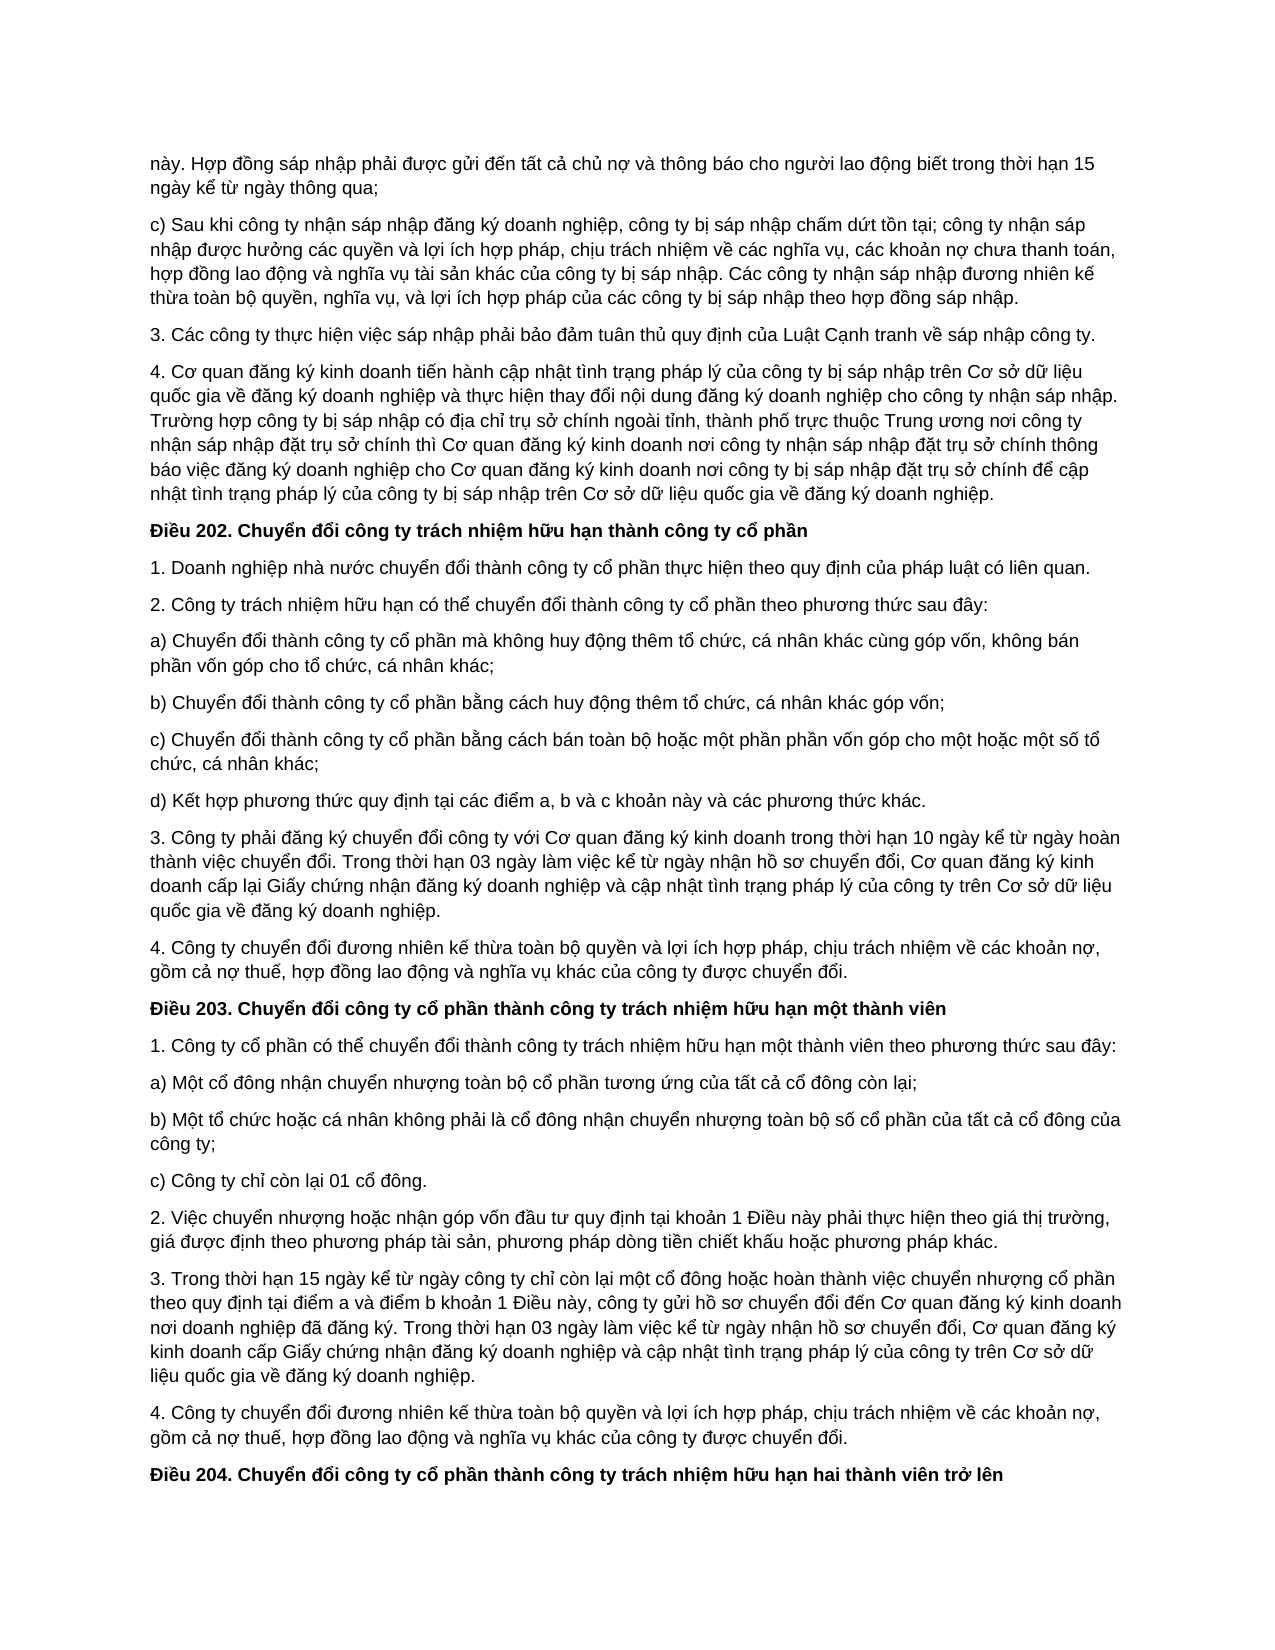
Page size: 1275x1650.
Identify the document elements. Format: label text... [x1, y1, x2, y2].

text 4. Cơ quan đăng ký kinh doanh tiến hành cập nhật tình trạng pháp lý của công ty bị sáp nhập trên Cơ sở dữ liệu quốc gia về đăng ký doanh nghiệp và thực hiện thay đổi nội dung đăng ký doanh nghiệp cho công ty nhận sáp nhập. Trường hợp công ty bị sáp nhập có địa chỉ trụ sở chính ngoài tỉnh, thành phố trực thuộc Trung ương nơi công ty nhận sáp nhập đặt trụ sở chính thì Cơ quan đăng ký kinh doanh nơi công ty nhận sáp nhập đặt trụ sở chính thông báo việc đăng ký doanh nghiệp cho Cơ quan đăng ký kinh doanh nơi công ty bị sáp nhập đặt trụ sở chính để cập nhật tình trạng pháp lý của công ty bị sáp nhập trên Cơ sở dữ liệu quốc gia về đăng ký doanh nghiệp. [150, 358, 1125, 504]
text d) Kết hợp phương thức quy định tại các điểm a, b và c khoản này và các phương thức khác. [150, 787, 1125, 811]
text c) Chuyển đổi thành công ty cổ phần bằng cách bán toàn bộ hoặc một phần phần vốn góp cho một hoặc một số tổ chức, cá nhân khác; [150, 726, 1125, 774]
text 1. Doanh nghiệp nhà nước chuyển đổi thành công ty cổ phần thực hiện theo quy định của pháp luật có liên quan. [150, 554, 1125, 578]
text 3. Công ty phải đăng ký chuyển đổi công ty với Cơ quan đăng ký kinh doanh trong thời hạn 10 ngày kể từ ngày hoàn thành việc chuyển đổi. Trong thời hạn 03 ngày làm việc kể từ ngày nhận hồ sơ chuyển đổi, Cơ quan đăng ký kinh doanh cấp lại Giấy chứng nhận đăng ký doanh nghiệp và cập nhật tình trạng pháp lý của công ty trên Cơ sở dữ liệu quốc gia về đăng ký doanh nghiệp. [150, 824, 1125, 921]
text 1. Công ty cổ phần có thể chuyển đổi thành công ty trách nhiệm hữu hạn một thành viên theo phương thức sau đây: [150, 1032, 1125, 1056]
text 2. Việc chuyển nhượng hoặc nhận góp vốn đầu tư quy định tại khoản 1 Điều này phải thực hiện theo giá thị trường, giá được định theo phương pháp tài sản, phương pháp dòng tiền chiết khấu hoặc phương pháp khác. [150, 1204, 1125, 1252]
text 4. Công ty chuyển đổi đương nhiên kế thừa toàn bộ quyền và lợi ích hợp pháp, chịu trách nhiệm về các khoản nợ, gồm cả nợ thuế, hợp đồng lao động và nghĩa vụ khác của công ty được chuyển đổi. [150, 934, 1125, 982]
text b) Chuyển đổi thành công ty cổ phần bằng cách huy động thêm tổ chức, cá nhân khác góp vốn; [150, 689, 1125, 713]
text 3. Các công ty thực hiện việc sáp nhập phải bảo đảm tuân thủ quy định của Luật Cạnh tranh về sáp nhập công ty. [150, 321, 1125, 346]
text a) Chuyển đổi thành công ty cổ phần mà không huy động thêm tổ chức, cá nhân khác cùng góp vốn, không bán phần vốn góp cho tổ chức, cá nhân khác; [150, 627, 1125, 676]
text 4. Công ty chuyển đổi đương nhiên kế thừa toàn bộ quyền và lợi ích hợp pháp, chịu trách nhiệm về các khoản nợ, gồm cả nợ thuế, hợp đồng lao động và nghĩa vụ khác của công ty được chuyển đổi. [150, 1399, 1125, 1448]
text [150, 150, 1125, 199]
text b) Một tổ chức hoặc cá nhân không phải là cổ đông nhận chuyển nhượng toàn bộ số cổ phần của tất cả cổ đông của công ty; [150, 1106, 1125, 1154]
text Điều 203. Chuyển đổi công ty cổ phần thành công ty trách nhiệm hữu hạn một thành viên [150, 995, 1125, 1019]
text 2. Công ty trách nhiệm hữu hạn có thể chuyển đổi thành công ty cổ phần theo phương thức sau đây: [150, 591, 1125, 615]
text c) Công ty chỉ còn lại 01 cổ đông. [150, 1167, 1125, 1191]
text c) Sau khi công ty nhận sáp nhập đăng ký doanh nghiệp, công ty bị sáp nhập chấm dứt tồn tại; công ty nhận sáp nhập được hưởng các quyền và lợi ích hợp pháp, chịu trách nhiệm về các nghĩa vụ, các khoản nợ chưa thanh toán, hợp đồng lao động và nghĩa vụ tài sản khác của công ty bị sáp nhập. Các công ty nhận sáp nhập đương nhiên kế thừa toàn bộ quyền, nghĩa vụ, và lợi ích hợp pháp của các công ty bị sáp nhập theo hợp đồng sáp nhập. [150, 211, 1125, 309]
text Điều 204. Chuyển đổi công ty cổ phần thành công ty trách nhiệm hữu hạn hai thành viên trở lên [150, 1461, 1125, 1485]
text 3. Trong thời hạn 15 ngày kể từ ngày công ty chỉ còn lại một cổ đông hoặc hoàn thành việc chuyển nhượng cổ phần theo quy định tại điểm a và điểm b khoản 1 Điều này, công ty gửi hồ sơ chuyển đổi đến Cơ quan đăng ký kinh doanh nơi doanh nghiệp đã đăng ký. Trong thời hạn 03 ngày làm việc kể từ ngày nhận hồ sơ chuyển đổi, Cơ quan đăng ký kinh doanh cấp Giấy chứng nhận đăng ký doanh nghiệp và cập nhật tình trạng pháp lý của công ty trên Cơ sở dữ liệu quốc gia về đăng ký doanh nghiệp. [150, 1265, 1125, 1387]
text Điều 202. Chuyển đổi công ty trách nhiệm hữu hạn thành công ty cổ phần [150, 517, 1125, 541]
text a) Một cổ đông nhận chuyển nhượng toàn bộ cổ phần tương ứng của tất cả cổ đông còn lại; [150, 1069, 1125, 1093]
